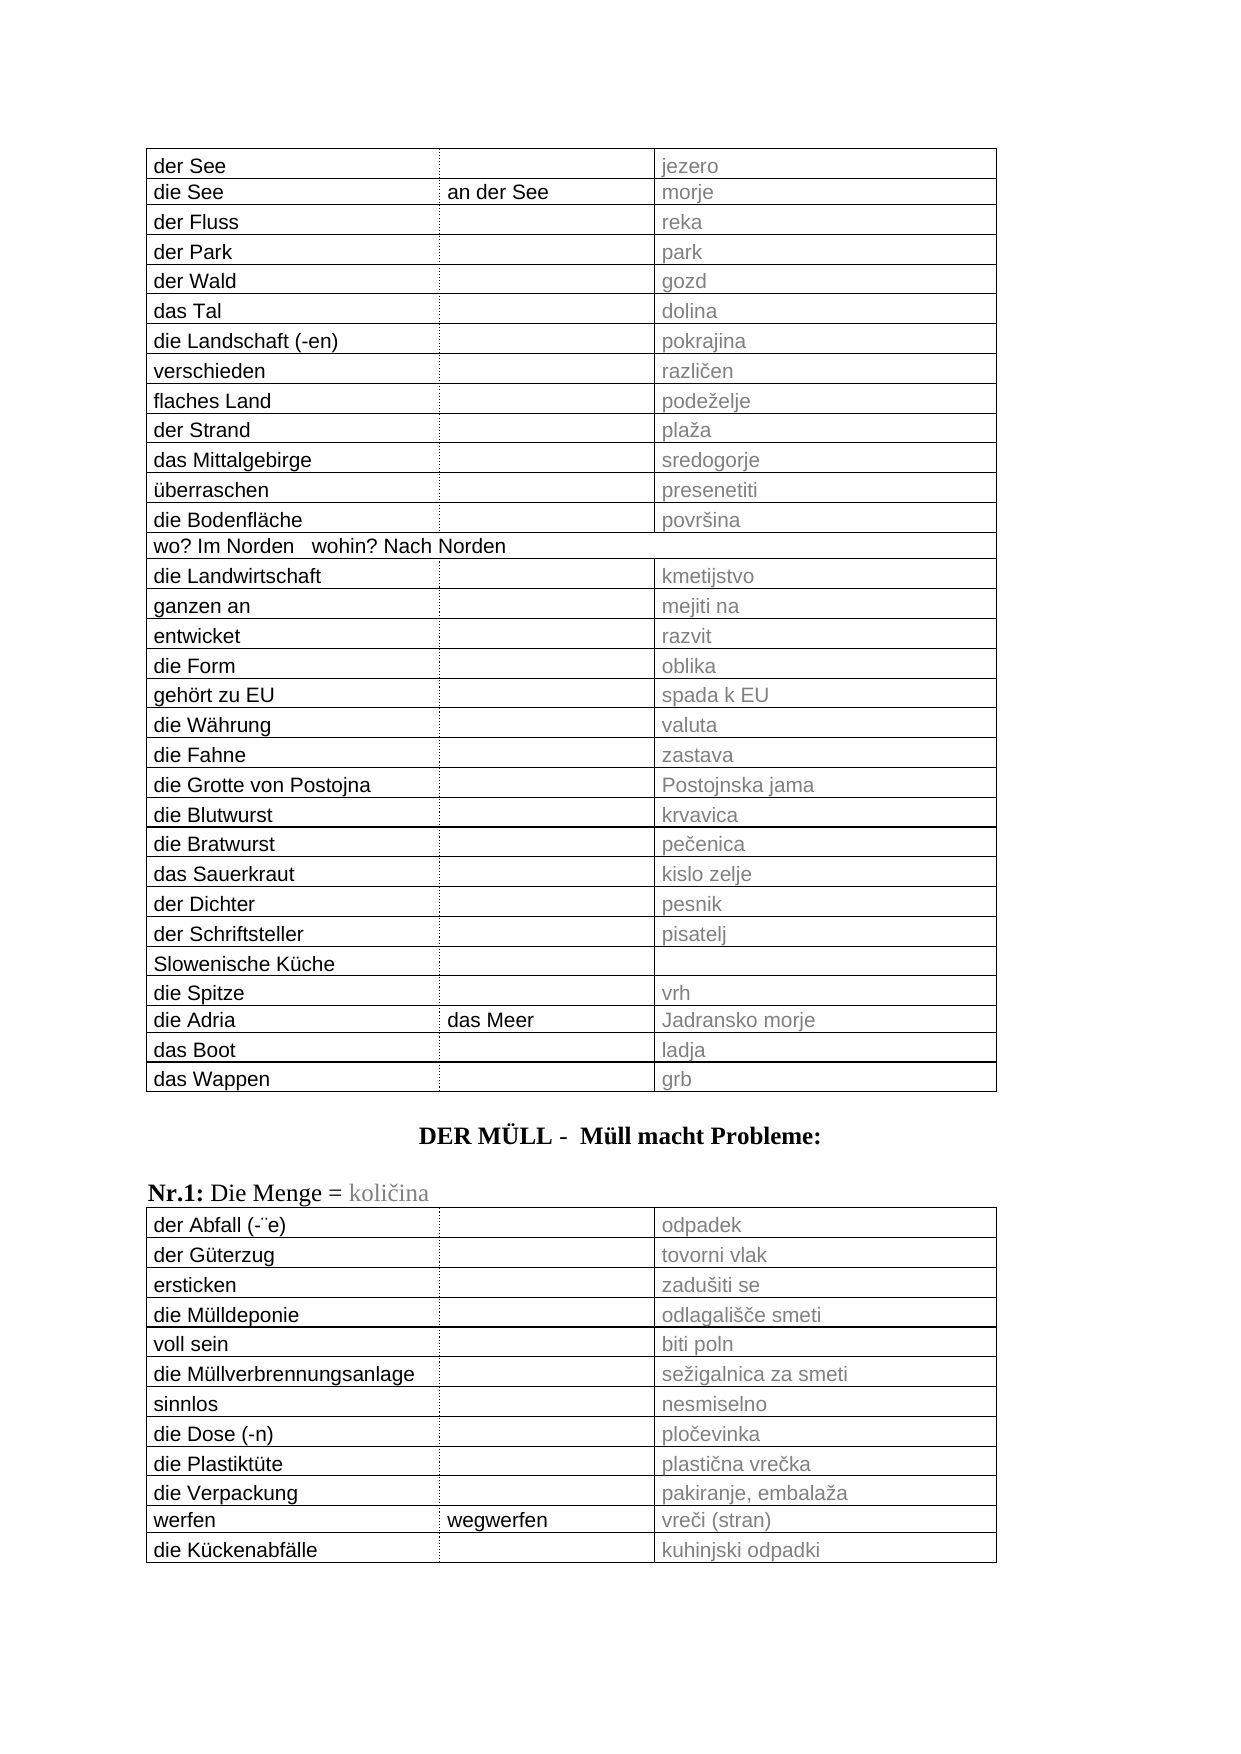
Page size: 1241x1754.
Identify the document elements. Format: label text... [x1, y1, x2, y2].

table_cell [440, 414, 654, 442]
table_cell die Spitze [147, 976, 440, 1005]
table_cell pečenica [655, 828, 996, 856]
table_cell voll sein [147, 1328, 440, 1356]
table_cell flaches Land [147, 384, 440, 412]
table_cell sežigalnica za smeti [655, 1357, 996, 1386]
table_cell [440, 1533, 654, 1562]
table_cell [440, 708, 654, 737]
table_cell das Mittalgebirge [147, 443, 440, 472]
table_cell gozd [655, 265, 996, 293]
table_cell ganzen an [147, 589, 440, 618]
table_cell [440, 1447, 654, 1475]
table_cell podeželje [655, 384, 996, 412]
table_cell reka [655, 205, 996, 234]
table_cell [440, 265, 654, 293]
table_cell nesmiselno [655, 1387, 996, 1416]
table_cell [440, 294, 654, 323]
table_header der Abfall (-¨e) [147, 1208, 440, 1237]
table_cell die See [147, 179, 440, 204]
table_cell die Landwirtschaft [147, 559, 440, 588]
table_cell gehört zu EU [147, 679, 440, 707]
table_cell [440, 443, 654, 472]
table_cell Slowenische Küche [147, 947, 440, 975]
table_cell [440, 1268, 654, 1297]
table_cell der Güterzug [147, 1238, 440, 1267]
table_cell pesnik [655, 887, 996, 916]
table_cell [440, 1063, 654, 1091]
table_cell der Strand [147, 414, 440, 442]
table_cell grb [655, 1063, 996, 1091]
table_cell pločevinka [655, 1417, 996, 1446]
table_cell wegwerfen [440, 1506, 654, 1532]
table_cell das Meer [440, 1006, 654, 1032]
table_cell kislo zelje [655, 857, 996, 886]
table_cell [440, 828, 654, 856]
table_cell sredogorje [655, 443, 996, 472]
table_cell [440, 649, 654, 677]
table_cell plaža [655, 414, 996, 442]
table_cell das Boot [147, 1033, 440, 1061]
table_cell Jadransko morje [655, 1006, 996, 1032]
table_cell das Tal [147, 294, 440, 323]
table_cell krvavica [655, 798, 996, 826]
table_cell [440, 1476, 654, 1505]
table_cell die Adria [147, 1006, 440, 1032]
table_cell die Mülldeponie [147, 1298, 440, 1326]
table_cell odlagališče smeti [655, 1298, 996, 1326]
table_cell [440, 384, 654, 412]
table_cell ersticken [147, 1268, 440, 1297]
table_cell die Dose (-n) [147, 1417, 440, 1446]
table_cell [440, 324, 654, 353]
text Nr.1: Die Menge = količina [148, 1178, 1093, 1207]
table_cell spada k EU [655, 679, 996, 707]
table_cell an der See [440, 179, 654, 204]
text DER MÜLL - Müll macht Probleme: [148, 1121, 1093, 1150]
table_cell die Form [147, 649, 440, 677]
table_cell [440, 619, 654, 648]
table_cell [440, 917, 654, 946]
table_cell [440, 947, 654, 975]
table_cell [440, 738, 654, 767]
table_cell [440, 354, 654, 383]
table_cell verschieden [147, 354, 440, 383]
table_cell vreči (stran) [655, 1506, 996, 1532]
table_cell wo? Im Norden wohin? Nach Norden [147, 533, 996, 558]
table_cell ladja [655, 1033, 996, 1061]
table_cell [440, 857, 654, 886]
table_cell entwicket [147, 619, 440, 648]
table_cell die Blutwurst [147, 798, 440, 826]
table_cell [440, 887, 654, 916]
table_cell Postojnska jama [655, 768, 996, 797]
table_cell sinnlos [147, 1387, 440, 1416]
table_cell [440, 589, 654, 618]
table_cell die Plastiktüte [147, 1447, 440, 1475]
table_cell zastava [655, 738, 996, 767]
table_cell die Bratwurst [147, 828, 440, 856]
table_cell die Verpackung [147, 1476, 440, 1505]
table_cell pokrajina [655, 324, 996, 353]
table_cell [440, 1238, 654, 1267]
table_cell [440, 679, 654, 707]
table_cell [440, 768, 654, 797]
table_cell der Fluss [147, 205, 440, 234]
table_cell biti poln [655, 1328, 996, 1356]
table_cell valuta [655, 708, 996, 737]
table_cell površina [655, 503, 996, 532]
table_cell die Müllverbrennungsanlage [147, 1357, 440, 1386]
table_header odpadek [655, 1208, 996, 1237]
table_header [440, 1208, 654, 1237]
table_cell kuhinjski odpadki [655, 1533, 996, 1562]
table_cell jezero [655, 149, 996, 177]
table_cell kmetijstvo [655, 559, 996, 588]
table_cell [440, 1033, 654, 1061]
table_cell [440, 1298, 654, 1326]
table_cell der Park [147, 235, 440, 263]
table_cell werfen [147, 1506, 440, 1532]
table_cell [440, 1357, 654, 1386]
table_cell [440, 503, 654, 532]
table_cell [440, 798, 654, 826]
table_cell razvit [655, 619, 996, 648]
table_cell zadušiti se [655, 1268, 996, 1297]
table_cell die Währung [147, 708, 440, 737]
table_cell der See [147, 149, 440, 177]
table_cell [440, 1417, 654, 1446]
table_cell die Bodenfläche [147, 503, 440, 532]
table_cell das Wappen [147, 1063, 440, 1091]
table_cell morje [655, 179, 996, 204]
table_cell vrh [655, 976, 996, 1005]
table_cell tovorni vlak [655, 1238, 996, 1267]
table_cell überraschen [147, 473, 440, 502]
table_cell [440, 1387, 654, 1416]
table_cell mejiti na [655, 589, 996, 618]
table_cell [440, 976, 654, 1005]
table_cell park [655, 235, 996, 263]
table_cell pakiranje, embalaža [655, 1476, 996, 1505]
table_cell [440, 559, 654, 588]
table_cell die Fahne [147, 738, 440, 767]
table_cell der Dichter [147, 887, 440, 916]
table_cell der Wald [147, 265, 440, 293]
table_cell das Sauerkraut [147, 857, 440, 886]
table_cell [440, 205, 654, 234]
table_cell die Landschaft (-en) [147, 324, 440, 353]
table_cell presenetiti [655, 473, 996, 502]
table_cell die Kückenabfälle [147, 1533, 440, 1562]
table_cell [655, 947, 996, 975]
table_cell plastična vrečka [655, 1447, 996, 1475]
table_cell der Schriftsteller [147, 917, 440, 946]
table_cell oblika [655, 649, 996, 677]
table_cell [440, 1328, 654, 1356]
table_cell [440, 149, 654, 177]
table_cell die Grotte von Postojna [147, 768, 440, 797]
table_cell pisatelj [655, 917, 996, 946]
table_cell [440, 473, 654, 502]
table_cell različen [655, 354, 996, 383]
table_cell [440, 235, 654, 263]
table_cell dolina [655, 294, 996, 323]
